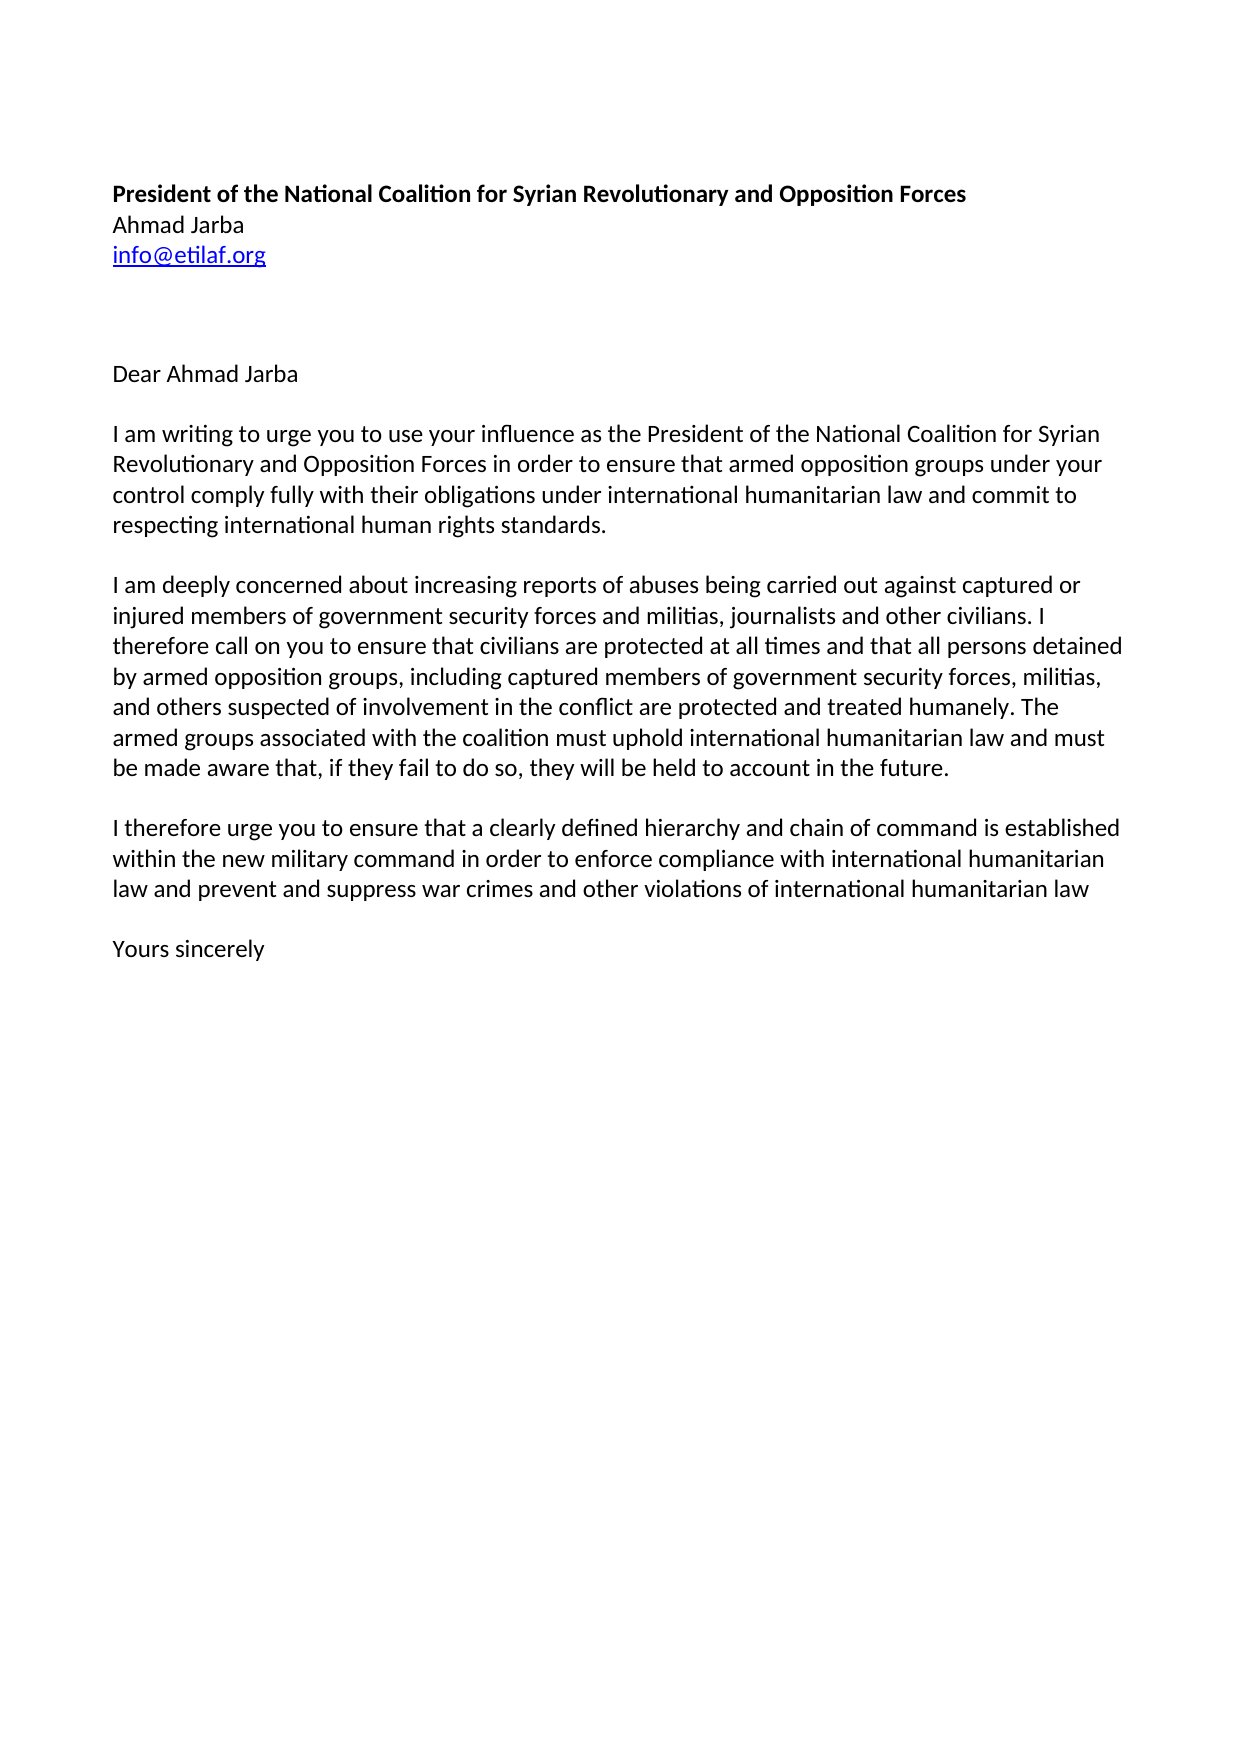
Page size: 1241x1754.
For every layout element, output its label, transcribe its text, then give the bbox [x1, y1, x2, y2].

text Yours sincerely [112, 933, 1128, 963]
text Dear Ahmad Jarba [112, 358, 1128, 389]
text I am writing to urge you to use your influence as the President of the National Coalition for Syrian Revolutionary and Opposition Forces in order to ensure that armed opposition groups under your control comply fully with their obligations under international humanitarian law and commit to respecting international human rights standards. [112, 418, 1128, 540]
text I therefore urge you to ensure that a clearly defined hierarchy and chain of command is established within the new military command in order to enforce compliance with international humanitarian law and prevent and suppress war crimes and other violations of international humanitarian law [112, 812, 1128, 904]
text President of the National Coalition for Syrian Revolutionary and Opposition Forces Ahmad Jarba info@etilaf.org [112, 178, 1128, 329]
text I am deeply concerned about increasing reports of abuses being carried out against captured or injured members of government security forces and militias, journalists and other civilians. I therefore call on you to ensure that civilians are protected at all times and that all persons detained by armed opposition groups, including captured members of government security forces, militias, and others suspected of involvement in the conflict are protected and treated humanely. The armed groups associated with the coalition must uphold international humanitarian law and must be made aware that, if they fail to do so, they will be held to account in the future. [112, 569, 1128, 783]
